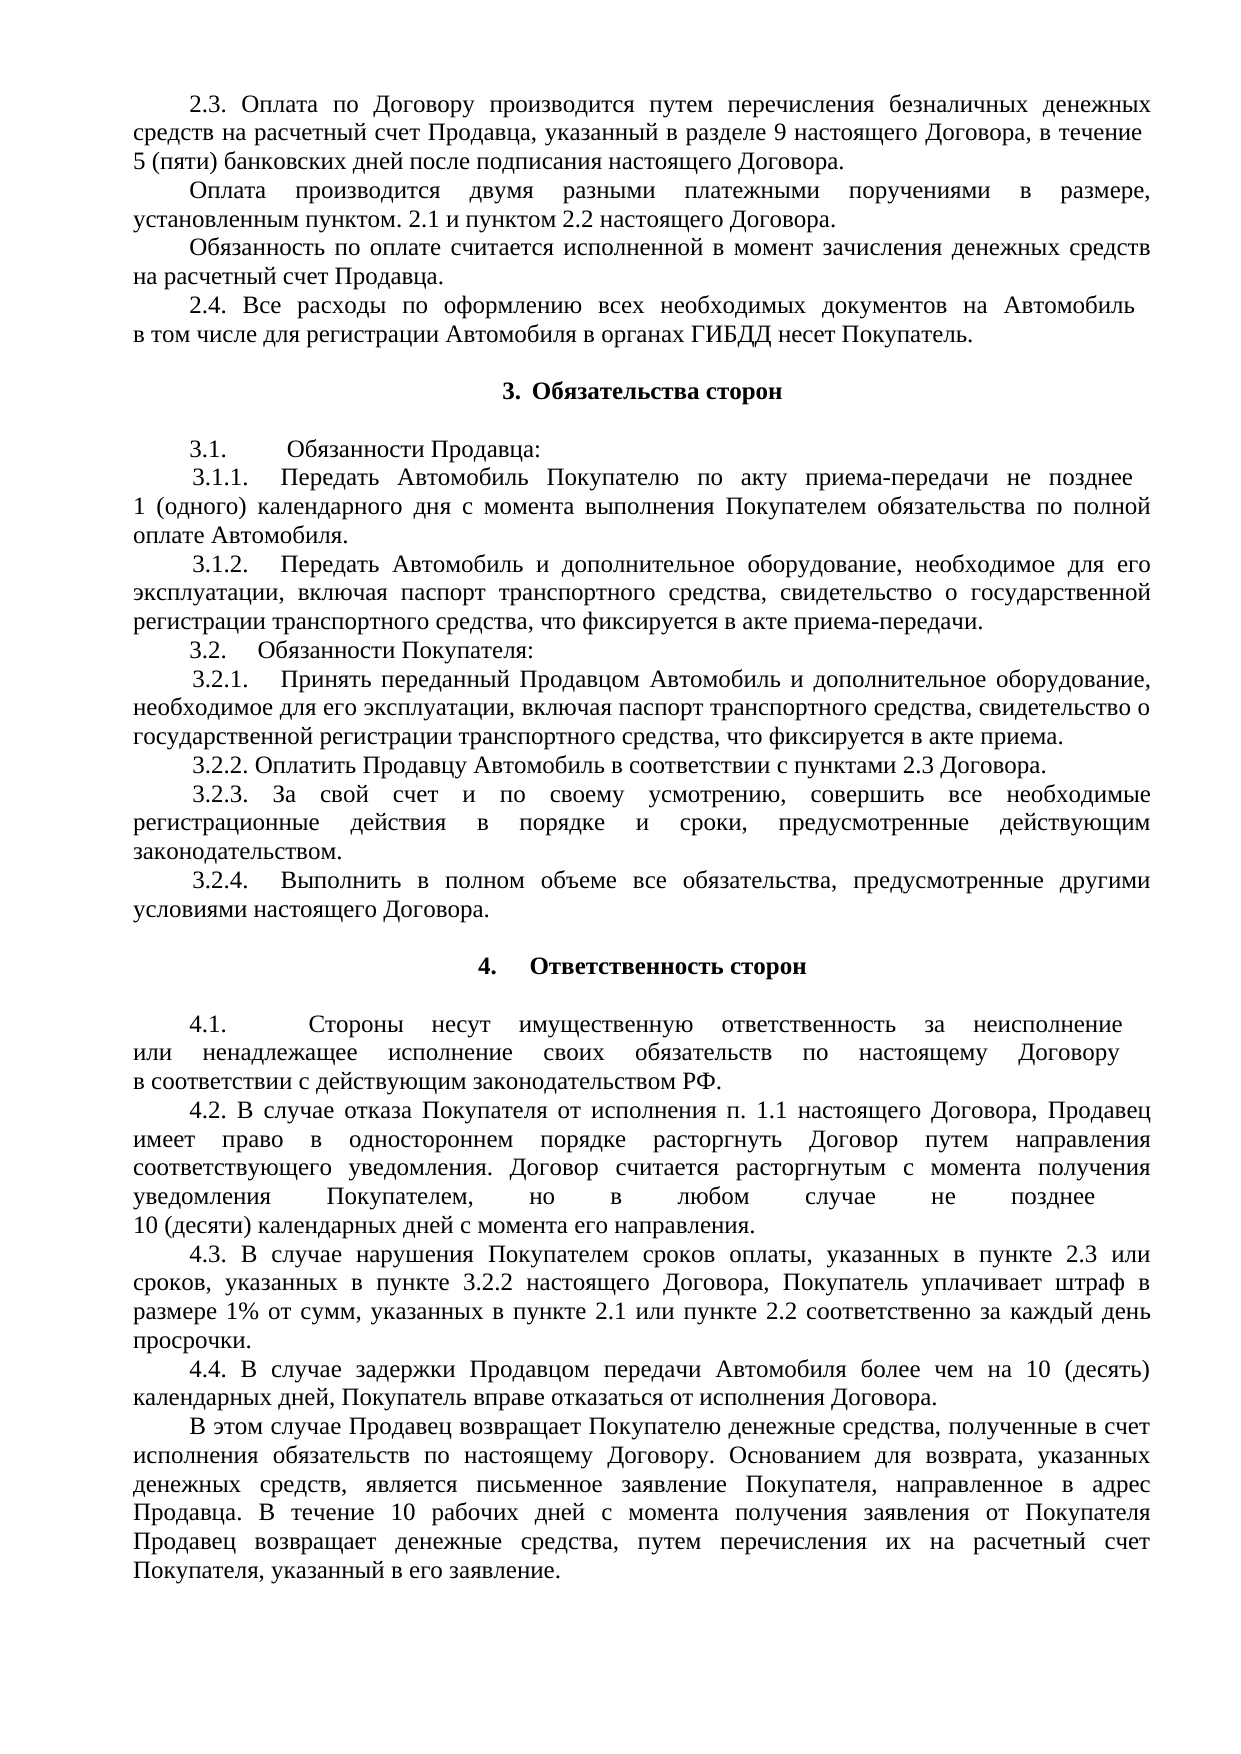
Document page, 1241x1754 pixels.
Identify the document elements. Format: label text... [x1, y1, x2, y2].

list Обязанности Покупателя: [133, 635, 1152, 664]
text 3.2.2. Оплатить Продавцу Автомобиль в соответствии с пунктами 2.3 Договора. [133, 750, 1152, 779]
text 4.2. В случае отказа Покупателя от исполнения п. 1.1 настоящего Договора, Продавец имеет право в одностороннем порядке расторгнуть Договор путем направления соответствующего уведомления. Договор считается расторгнутым с момента получения уведомления Покупателем, но в любом случае не позднее 10 (десяти) календарных дней с момента его направления. [133, 1095, 1152, 1239]
list Ответственность сторон [133, 951, 1152, 980]
list Передать Автомобиль Покупателю по акту приема-передачи не позднее 1 (одного) календарного дня с момента выполнения Покупателем обязательства по полной оплате Автомобиля. [133, 462, 1152, 549]
text 4.1. Стороны несут имущественную ответственность за неисполнение или ненадлежащее исполнение своих обязательств по настоящему Договору в соответствии с действующим законодательством РФ. [133, 1009, 1152, 1095]
text 3.2.3. За свой счет и по своему усмотрению, совершить все необходимые регистрационные действия в порядке и сроки, предусмотренные действующим законодательством. [133, 779, 1152, 865]
text В этом случае Продавец возвращает Покупателю денежные средства, полученные в счет исполнения обязательств по настоящему Договору. Основанием для возврата, указанных денежных средств, является письменное заявление Покупателя, направленное в адрес Продавца. В течение 10 рабочих дней с момента получения заявления от Покупателя Продавец возвращает денежные средства, путем перечисления их на расчетный счет Покупателя, указанный в его заявление. [133, 1411, 1152, 1584]
list Принять переданный Продавцом Автомобиль и дополнительное оборудование, необходимое для его эксплуатации, включая паспорт транспортного средства, свидетельство о государственной регистрации транспортного средства, что фиксируется в акте приема. [133, 664, 1152, 750]
text 2.3. Оплата по Договору производится путем перечисления безналичных денежных средств на расчетный счет Продавца, указанный в разделе 9 настоящего Договора, в течение 5 (пяти) банковских дней после подписания настоящего Договора. [133, 89, 1152, 175]
list Передать Автомобиль и дополнительное оборудование, необходимое для его эксплуатации, включая паспорт транспортного средства, свидетельство о государственной регистрации транспортного средства, что фиксируется в акте приема-передачи. [133, 549, 1152, 635]
text 4.4. В случае задержки Продавцом передачи Автомобиля более чем на 10 (десять) календарных дней, Покупатель вправе отказаться от исполнения Договора. [133, 1354, 1152, 1411]
list Обязательства сторон [133, 376, 1152, 405]
list Выполнить в полном объеме все обязательства, предусмотренные другими условиями настоящего Договора. [133, 865, 1152, 922]
text 2.4. Все расходы по оформлению всех необходимых документов на Автомобиль в том числе для регистрации Автомобиля в органах ГИБДД несет Покупатель. [133, 290, 1152, 347]
text Обязанность по оплате считается исполненной в момент зачисления денежных средств на расчетный счет Продавца. [133, 232, 1152, 290]
text 4.3. В случае нарушения Покупателем сроков оплаты, указанных в пункте 2.3 или сроков, указанных в пункте 3.2.2 настоящего Договора, Покупатель уплачивает штраф в размере 1% от сумм, указанных в пункте 2.1 или пункте 2.2 соответственно за каждый день просрочки. [133, 1239, 1152, 1354]
list Обязанности Продавца: [133, 434, 1152, 462]
text Оплата производится двумя разными платежными поручениями в размере, установленным пунктом. 2.1 и пунктом 2.2 настоящего Договора. [133, 175, 1152, 232]
